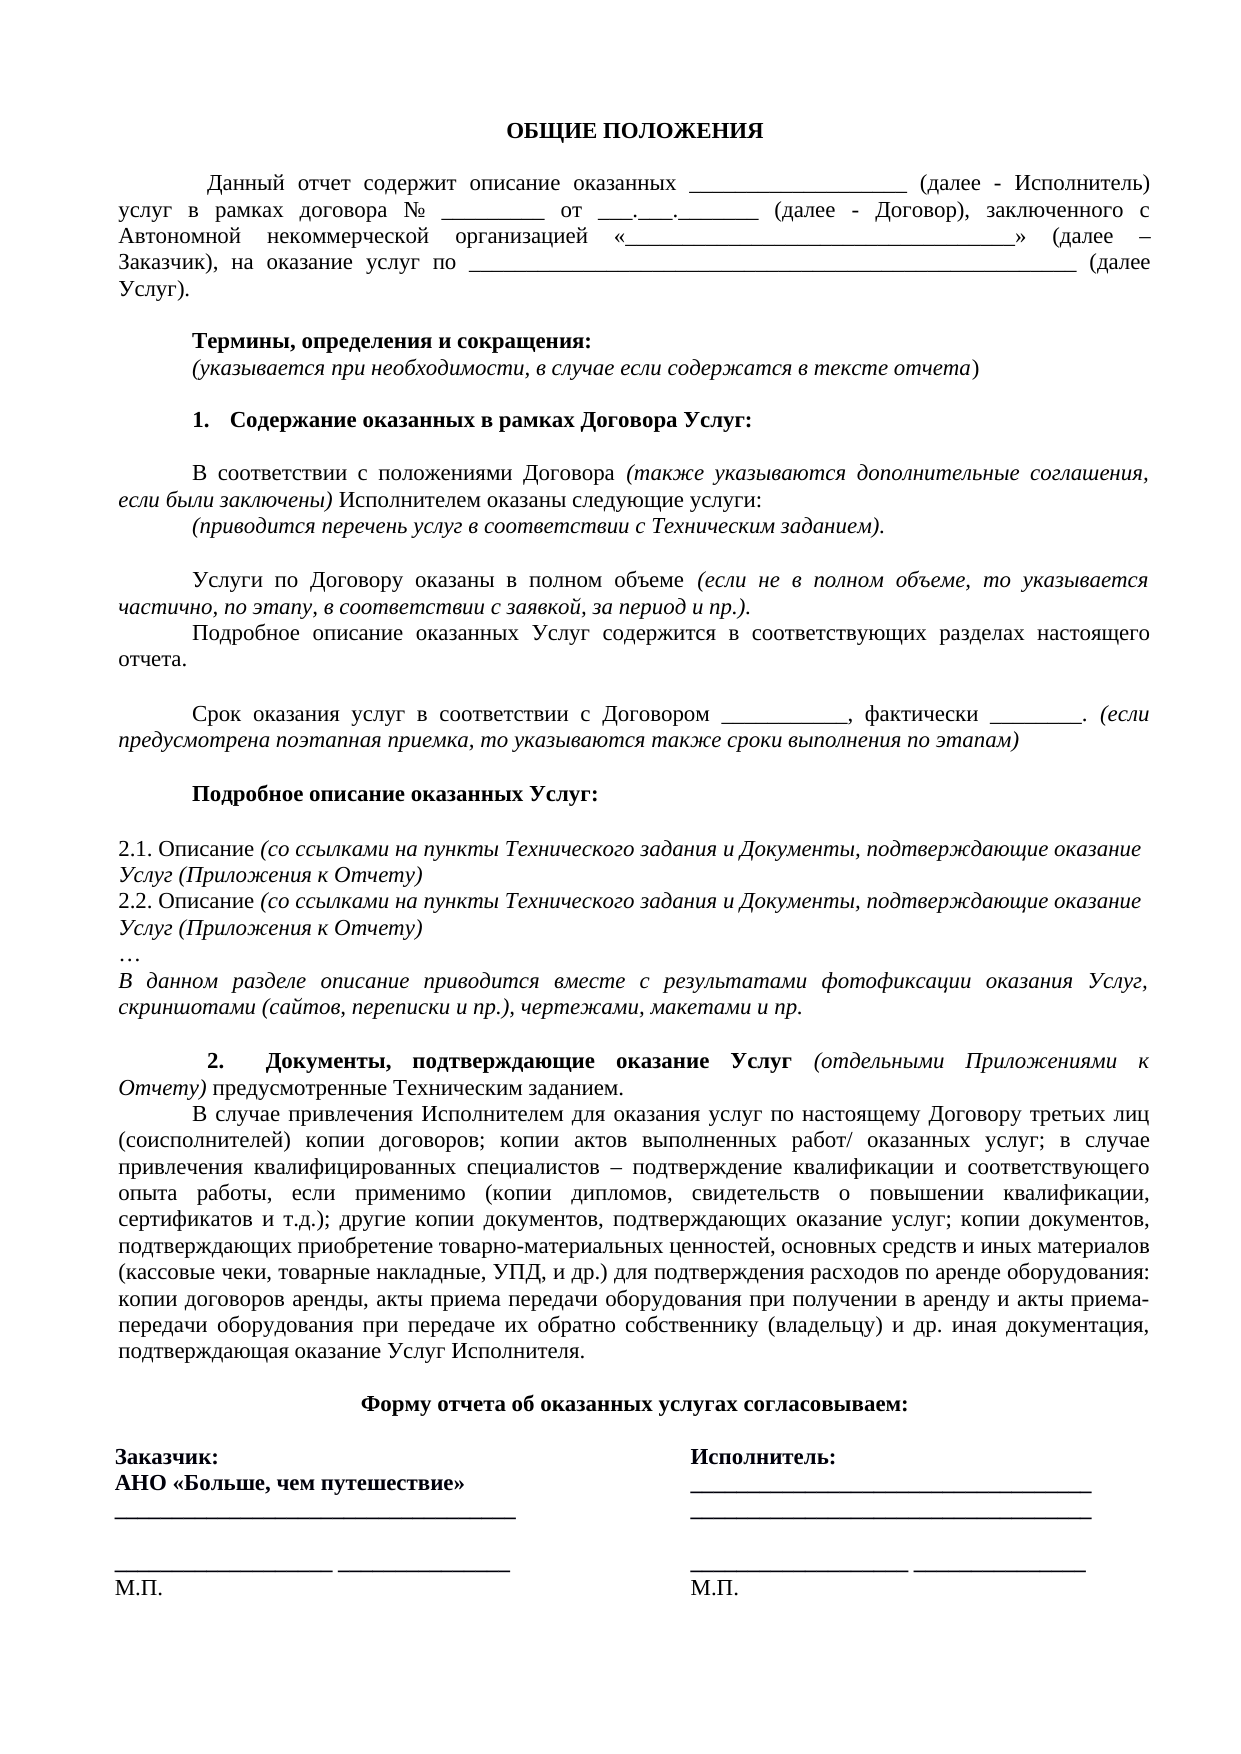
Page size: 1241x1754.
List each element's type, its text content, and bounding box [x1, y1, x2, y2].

text Подробное описание оказанных Услуг содержится в соответствующих разделах настоящего отчета. [118, 619, 1152, 672]
table_header Заказчик: АНО «Больше, чем путешествие» ___________________________________ ___________________ _______________ М.П. [103, 1443, 679, 1601]
text (указывается при необходимости, в случае если содержатся в тексте отчета) [118, 354, 1152, 380]
list Документы, подтверждающие оказание Услуг (отдельными Приложениями к Отчету) предусмотренные Техническим заданием. [118, 1047, 1152, 1100]
text Срок оказания услуг в соответствии с Договором ___________, фактически ________. (если предусмотрена поэтапная приемка, то указываются также сроки выполнения по этапам) [118, 700, 1152, 752]
text Термины, определения и сокращения: [118, 327, 1152, 354]
text ОБЩИЕ ПОЛОЖЕНИЯ [118, 117, 1152, 143]
text Подробное описание оказанных Услуг: [118, 781, 1152, 807]
list Содержание оказанных в рамках Договора Услуг: [192, 407, 1152, 433]
text В данном разделе описание приводится вместе с результатами фотофиксации оказания Услуг, скриншотами (сайтов, переписки и пр.), чертежами, макетами и пр. [118, 967, 1152, 1019]
text Услуги по Договору оказаны в полном объеме (если не в полном объеме, то указывается частично, по этапу, в соответствии с заявкой, за период и пр.). [118, 566, 1152, 619]
text 2.2. Описание (со ссылками на пункты Технического задания и Документы, подтверждающие оказание Услуг (Приложения к Отчету) [118, 888, 1152, 940]
text В соответствии с положениями Договора (также указываются дополнительные соглашения, если были заключены) Исполнителем оказаны следующие услуги: [118, 459, 1152, 512]
table_header Исполнитель: ___________________________________ ___________________________________ ___________________ _______________ М.П. [679, 1443, 1181, 1601]
text Форму отчета об оказанных услугах согласовываем: [118, 1390, 1152, 1416]
text 2.1. Описание (со ссылками на пункты Технического задания и Документы, подтверждающие оказание Услуг (Приложения к Отчету) [118, 835, 1152, 888]
text (приводится перечень услуг в соответствии с Техническим заданием). [118, 512, 1152, 538]
text Данный отчет содержит описание оказанных ___________________ (далее - Исполнитель) услуг в рамках договора № _________ от ___.___._______ (далее - Договор), заключенного с Автономной некоммерческой организацией «__________________________________» (далее – Заказчик), на оказание услуг по _____________________________________________________ (далее Услуг). [118, 169, 1152, 301]
text В случае привлечения Исполнителем для оказания услуг по настоящему Договору третьих лиц (соисполнителей) копии договоров; копии актов выполненных работ/ оказанных услуг; в случае привлечения квалифицированных специалистов – подтверждение квалификации и соответствующего опыта работы, если применимо (копии дипломов, свидетельств о повышении квалификации, сертификатов и т.д.); другие копии документов, подтверждающих оказание услуг; копии документов, подтверждающих приобретение товарно-материальных ценностей, основных средств и иных материалов (кассовые чеки, товарные накладные, УПД, и др.) для подтверждения расходов по аренде оборудования: копии договоров аренды, акты приема передачи оборудования при получении в аренду и акты приема-передачи оборудования при передаче их обратно собственнику (владельцу) и др. иная документация, подтверждающая оказание Услуг Исполнителя. [118, 1100, 1152, 1364]
text … [118, 940, 1152, 967]
